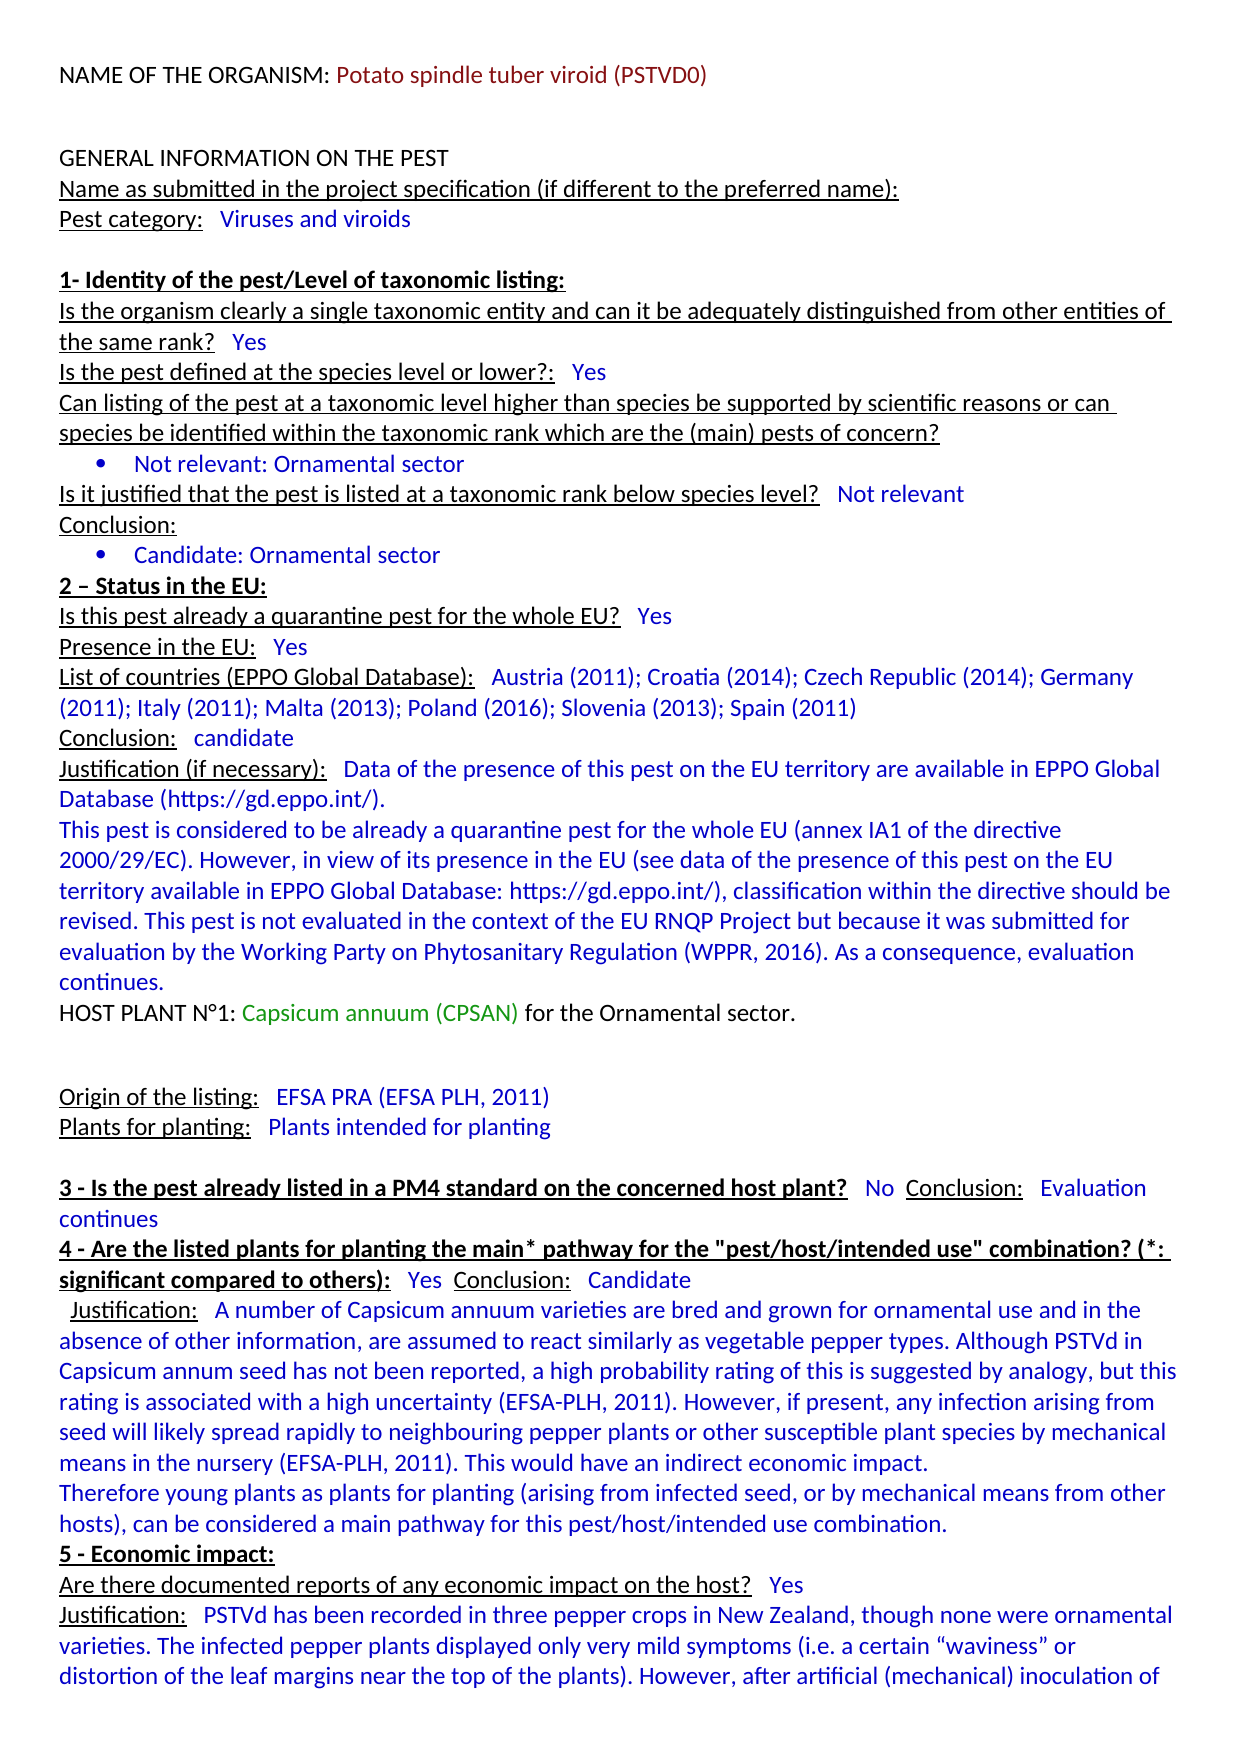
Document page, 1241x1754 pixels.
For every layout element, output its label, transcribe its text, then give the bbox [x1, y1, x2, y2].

text NAME OF THE ORGANISM: Potato spindle tuber viroid (PSTVD0) [59, 59, 1181, 89]
list Candidate: Ornamental sector [96, 539, 1181, 570]
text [59, 1081, 1181, 1691]
text GENERAL INFORMATION ON THE PEST [59, 142, 1181, 173]
text Name as submitted in the project specification (if different to the preferred name): Pest category: Viruses and viroids 1- Identity of the pest/Level of taxonomic listing: Is the organism clearly a single taxonomic entity and can it be adequately distinguished from other entities of the same rank? Yes Is the pest defined at the species level or lower?: Yes Can listing of the pest at a taxonomic level higher than species be supported by scientific reasons or can species be identified within the taxonomic rank which are the (main) pests of concern? [59, 173, 1181, 448]
list Not relevant: Ornamental sector [96, 448, 1181, 478]
text HOST PLANT N°1: Capsicum annuum (CPSAN) for the Ornamental sector. [59, 997, 1181, 1028]
text 2 – Status in the EU: Is this pest already a quarantine pest for the whole EU? Yes Presence in the EU: Yes List of countries (EPPO Global Database): Austria (2011); Croatia (2014); Czech Republic (2014); Germany (2011); Italy (2011); Malta (2013); Poland (2016); Slovenia (2013); Spain (2011) Conclusion: candidate Justification (if necessary): Data of the presence of this pest on the EU territory are available in EPPO Global Database (https://gd.eppo.int/). This pest is considered to be already a quarantine pest for the whole EU (annex IA1 of the directive 2000/29/EC). However, in view of its presence in the EU (see data of the presence of this pest on the EU territory available in EPPO Global Database: https://gd.eppo.int/), classification within the directive should be revised. This pest is not evaluated in the context of the EU RNQP Project but because it was submitted for evaluation by the Working Party on Phytosanitary Regulation (WPPR, 2016). As a consequence, evaluation continues. [59, 570, 1181, 997]
text Is it justified that the pest is listed at a taxonomic rank below species level? Not relevant Conclusion: [59, 478, 1181, 539]
